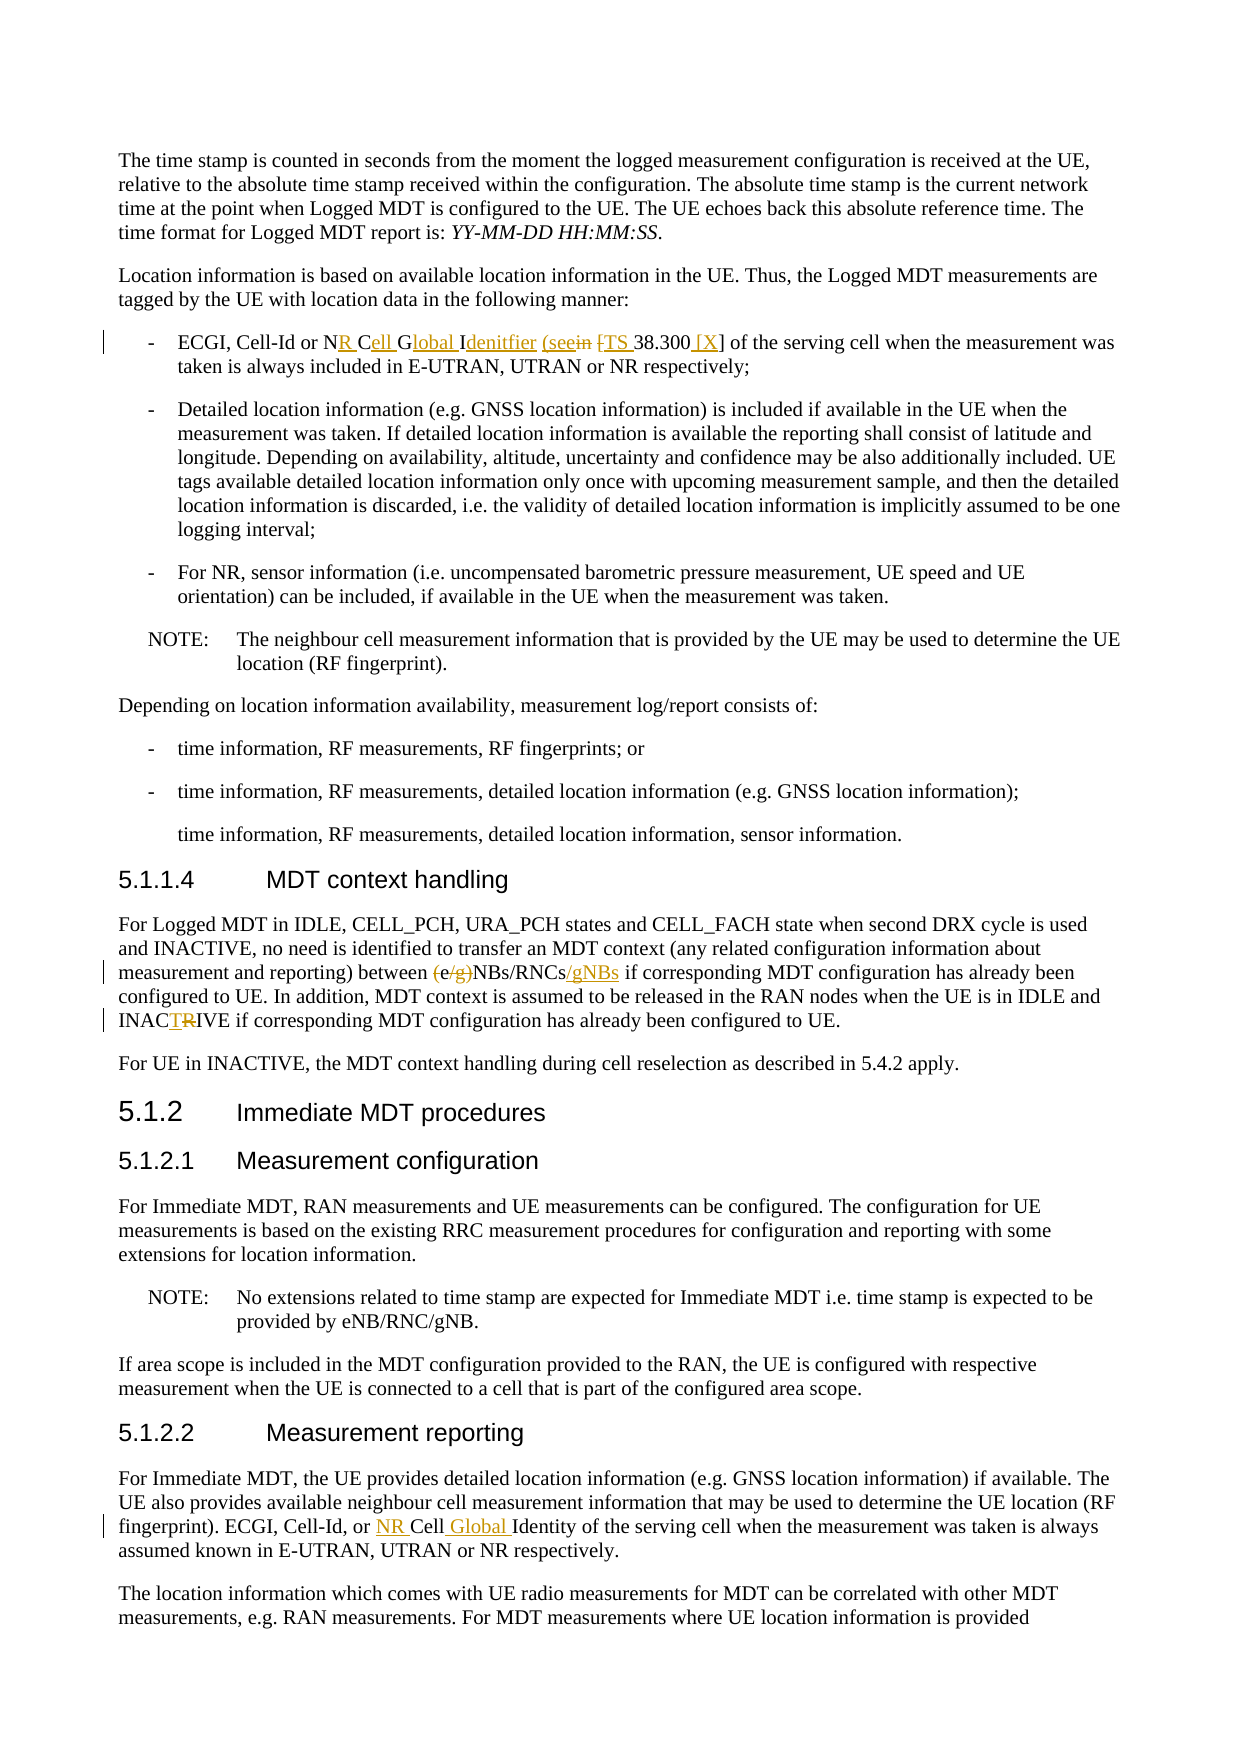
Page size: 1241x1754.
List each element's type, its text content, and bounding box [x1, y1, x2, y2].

subtitle 5.1.2.2 Measurement reporting [118, 1418, 1122, 1447]
text - ECGI, Cell-Id or NCGI 38.300] of the serving cell when the measurement was taken is always included in E-UTRAN, UTRAN or NR respectively; [148, 329, 1122, 378]
text - For NR, sensor information (i.e. uncompensated barometric pressure measurement, UE speed and UE orientation) can be included, if available in the UE when the measurement was taken. [148, 559, 1122, 608]
text - time information, RF measurements, RF fingerprints; or [148, 736, 1122, 760]
text - time information, RF measurements, detailed location information (e.g. GNSS location information); [148, 779, 1122, 803]
text For UE in INACTIVE, the MDT context handling during cell reselection as described in 5.4.2 apply. [118, 1051, 1122, 1075]
subtitle 5.1.1.4 MDT context handling [118, 864, 1122, 893]
text For Immediate MDT, the UE provides detailed location information (e.g. GNSS location information) if available. The UE also provides available neighbour cell measurement information that may be used to determine the UE location (RF fingerprint). ECGI, Cell-Id, or CellIdentity of the serving cell when the measurement was taken is always assumed known in E-UTRAN, UTRAN or NR respectively. [118, 1466, 1122, 1562]
text NOTE: The neighbour cell measurement information that is provided by the UE may be used to determine the UE location (RF fingerprint). [148, 626, 1122, 674]
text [118, 1581, 1122, 1629]
subtitle 5.1.2.1 Measurement configuration [118, 1146, 1122, 1175]
text If area scope is included in the MDT configuration provided to the RAN, the UE is configured with respective measurement when the UE is connected to a cell that is part of the configured area scope. [118, 1352, 1122, 1400]
text For Logged MDT in IDLE, CELL_PCH, URA_PCH states and CELL_FACH state when second DRX cycle is used and INACTIVE, no need is identified to transfer an MDT context (any related configuration information about measurement and reporting) between eNBs/RNCs if corresponding MDT configuration has already been configured to UE. In addition, MDT context is assumed to be released in the RAN nodes when the UE is in IDLE and INACIVE if corresponding MDT configuration has already been configured to UE. [118, 912, 1122, 1032]
text time information, RF measurements, detailed location information, sensor information. [148, 822, 1122, 846]
text For Immediate MDT, RAN measurements and UE measurements can be configured. The configuration for UE measurements is based on the existing RRC measurement procedures for configuration and reporting with some extensions for location information. [118, 1194, 1122, 1266]
text Location information is based on available location information in the UE. Thus, the Logged MDT measurements are tagged by the UE with location data in the following manner: [118, 263, 1122, 311]
text NOTE: No extensions related to time stamp are expected for Immediate MDT i.e. time stamp is expected to be provided by eNB/RNC/gNB. [148, 1285, 1122, 1333]
subtitle 5.1.2 Immediate MDT procedures [118, 1094, 1122, 1127]
text - Detailed location information (e.g. GNSS location information) is included if available in the UE when the measurement was taken. If detailed location information is available the reporting shall consist of latitude and longitude. Depending on availability, altitude, uncertainty and confidence may be also additionally included. UE tags available detailed location information only once with upcoming measurement sample, and then the detailed location information is discarded, i.e. the validity of detailed location information is implicitly assumed to be one logging interval; [148, 396, 1122, 541]
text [118, 148, 1122, 244]
text Depending on location information availability, measurement log/report consists of: [118, 693, 1122, 717]
